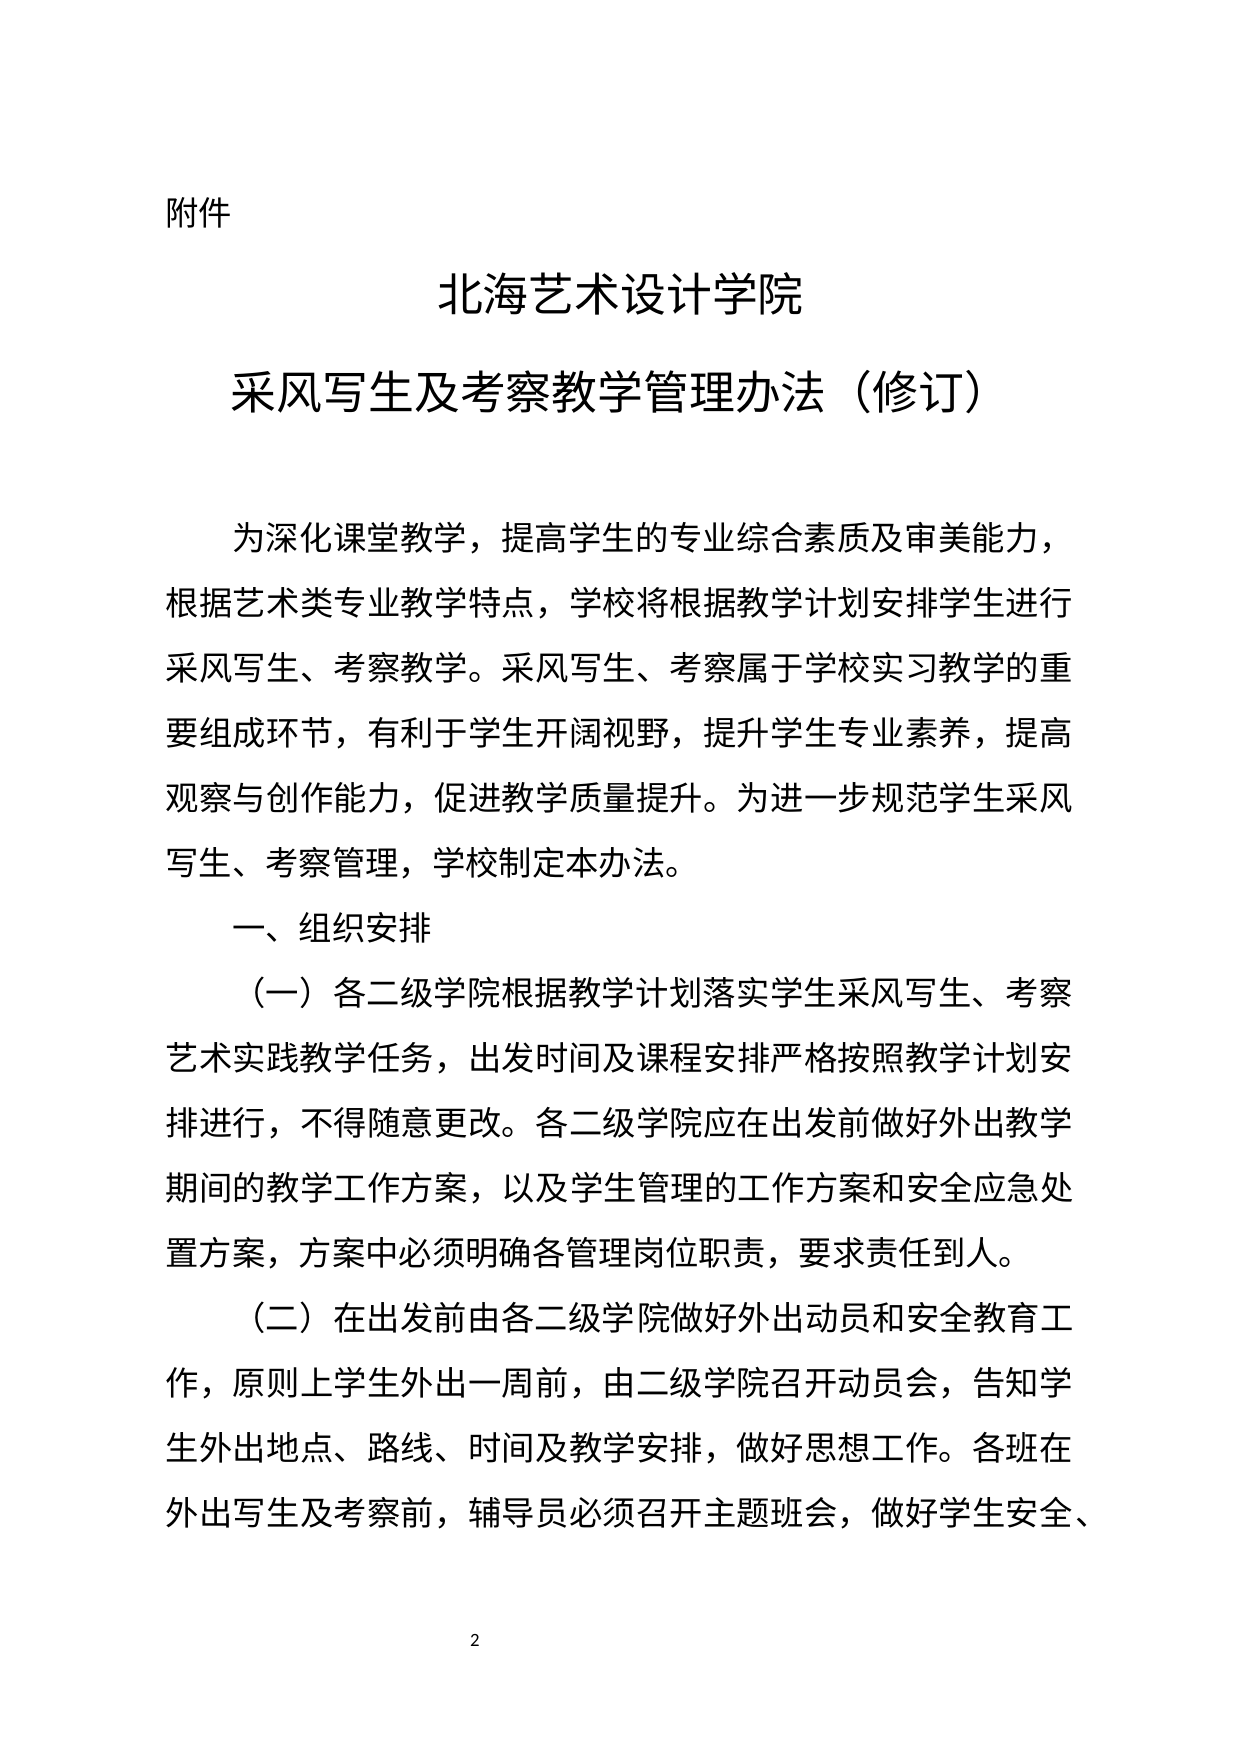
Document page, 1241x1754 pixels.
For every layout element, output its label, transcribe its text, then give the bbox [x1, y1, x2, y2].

text 附件 [165, 178, 1075, 243]
text （一）各二级学院根据教学计划落实学生采风写生、考察艺术实践教学任务，出发时间及课程安排严格按照教学计划安排进行，不得随意更改。各二级学院应在出发前做好外出教学期间的教学工作方案，以及学生管理的工作方案和安全应急处置方案，方案中必须明确各管理岗位职责，要求责任到人。 [165, 958, 1075, 1283]
text 为深化课堂教学，提高学生的专业综合素质及审美能力，根据艺术类专业教学特点，学校将根据教学计划安排学生进行采风写生、考察教学。采风写生、考察属于学校实习教学的重要组成环节，有利于学生开阔视野，提升学生专业素养，提高观察与创作能力，促进教学质量提升。为进一步规范学生采风写生、考察管理，学校制定本办法。 [165, 503, 1075, 893]
text 一、组织安排 [165, 893, 1075, 958]
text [165, 1283, 1075, 1543]
text 北海艺术设计学院 [165, 243, 1075, 341]
text 采风写生及考察教学管理办法（修订） [165, 341, 1075, 438]
